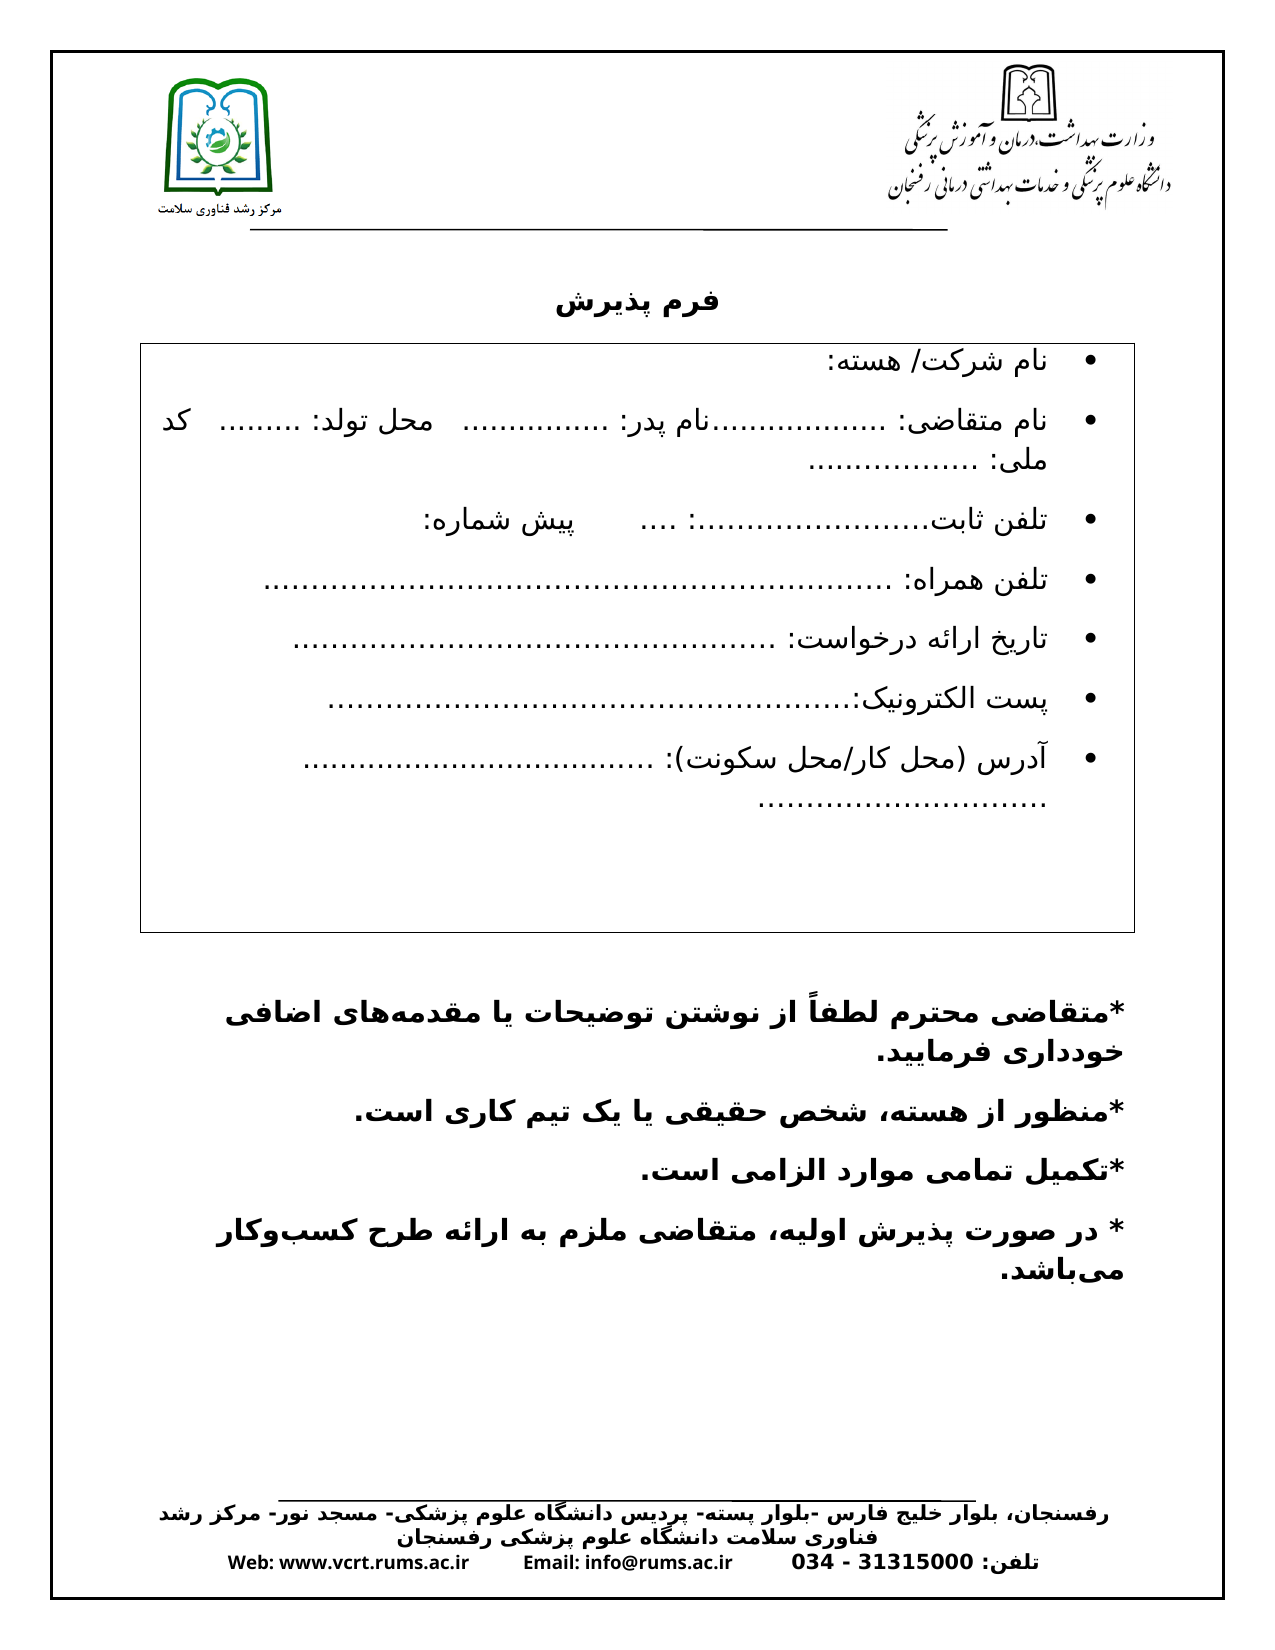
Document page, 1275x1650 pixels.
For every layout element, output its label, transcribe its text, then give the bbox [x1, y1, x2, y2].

text فرم پذیرش [150, 283, 1125, 317]
text *متقاضی محترم لطفاً از نوشتن توضیحات یا مقدمه‌های اضافی خودداری فرمایید. [150, 995, 1125, 1068]
text *منظور از هسته، شخص حقیقی یا یک تیم کاری است. [150, 1094, 1125, 1128]
text *تکمیل تمامی موارد الزامی است. [150, 1154, 1125, 1188]
picture [886, 61, 1174, 214]
text * در صورت پذیرش اولیه، متقاضی ملزم به ارائه طرح کسب‌و‌کار می‌باشد. [150, 1213, 1125, 1286]
table_header نام شرکت/ هسته: نام متقاضی: ...................نام پدر: ................ محل تولد: ......... کد ملی: …………...... تلفن ثابت……………………: …. پیش شماره: تلفن همراه: ……………………………………………………….. تاریخ ارائه درخواست: ………………………………………….. پست الکترونیک:……………………………………………… آدرس (محل کار/محل سکونت): …...................................………………………… [141, 344, 1134, 932]
picture [155, 75, 286, 222]
